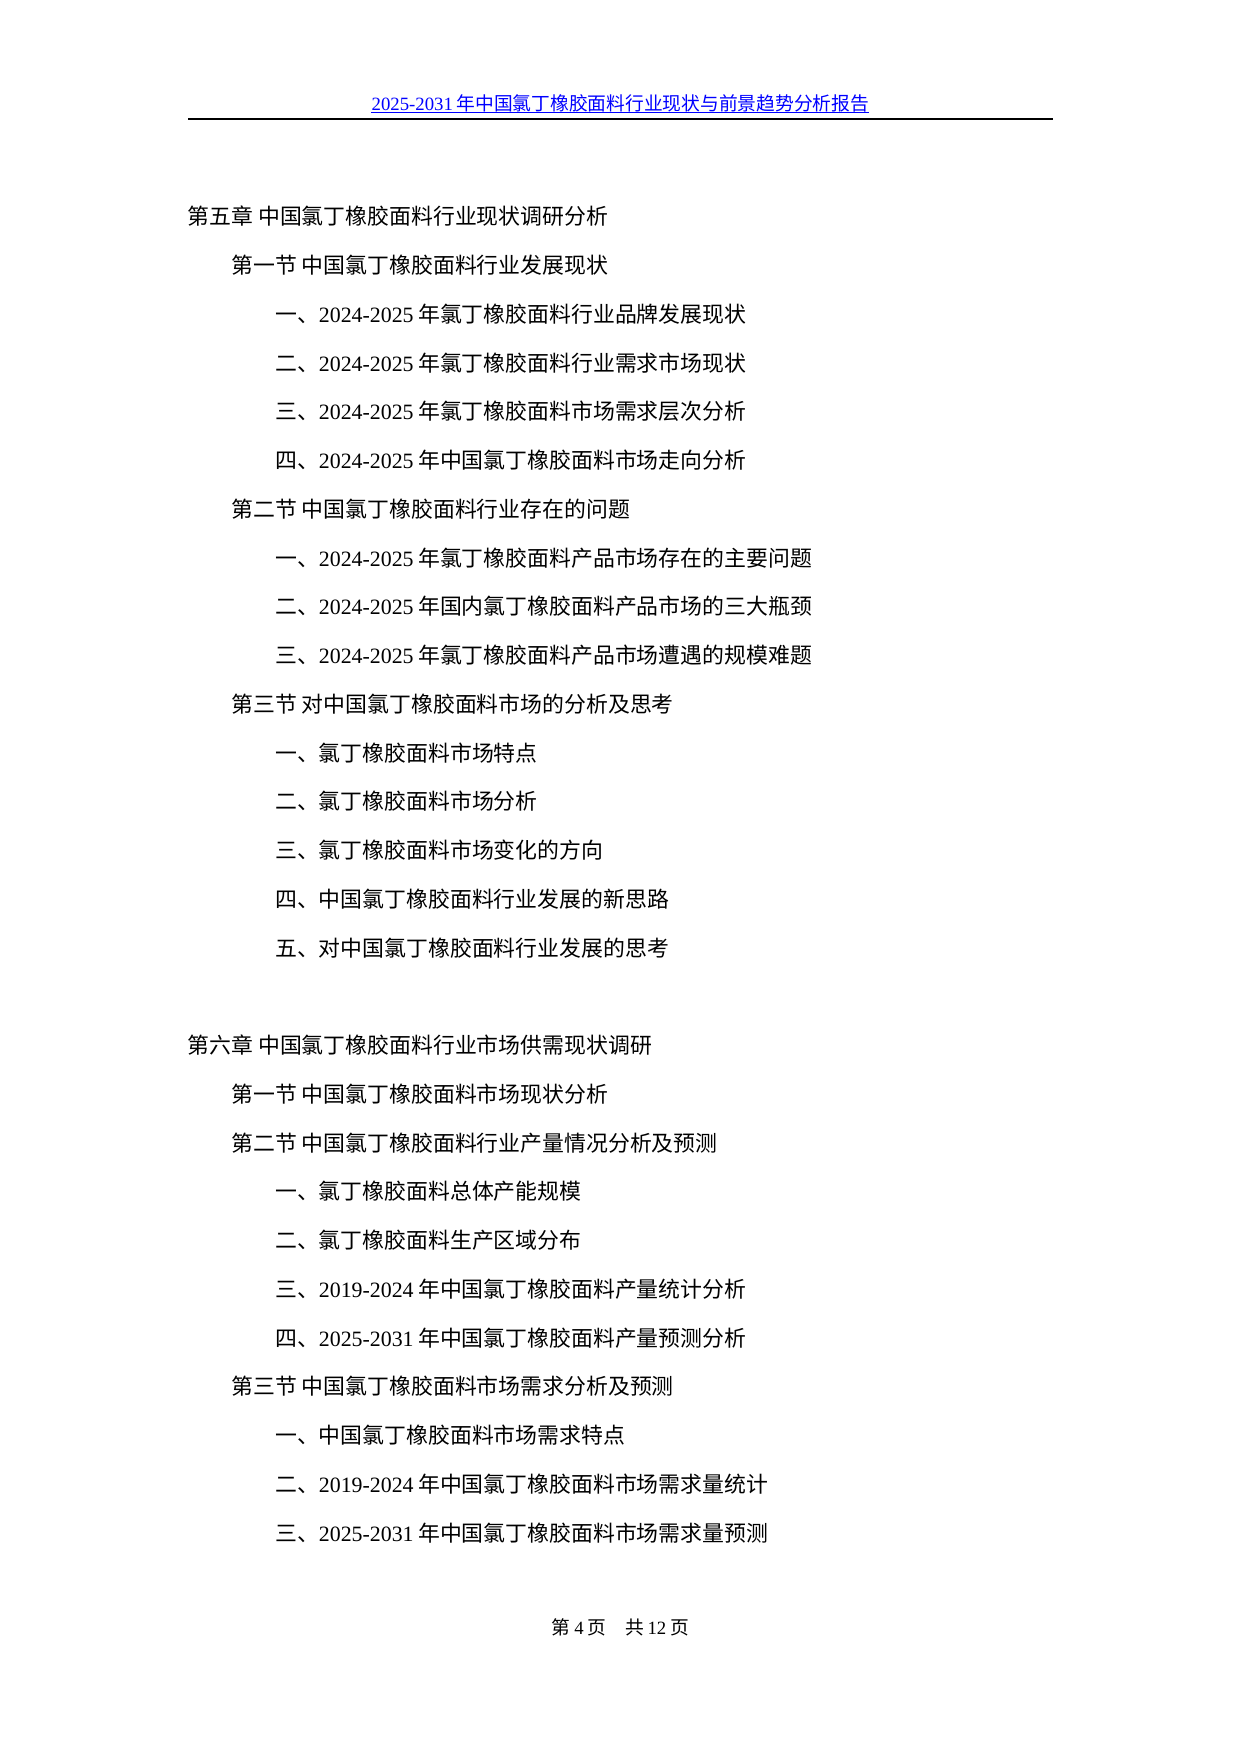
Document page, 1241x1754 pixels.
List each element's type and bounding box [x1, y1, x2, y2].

text [187, 150, 1053, 1548]
